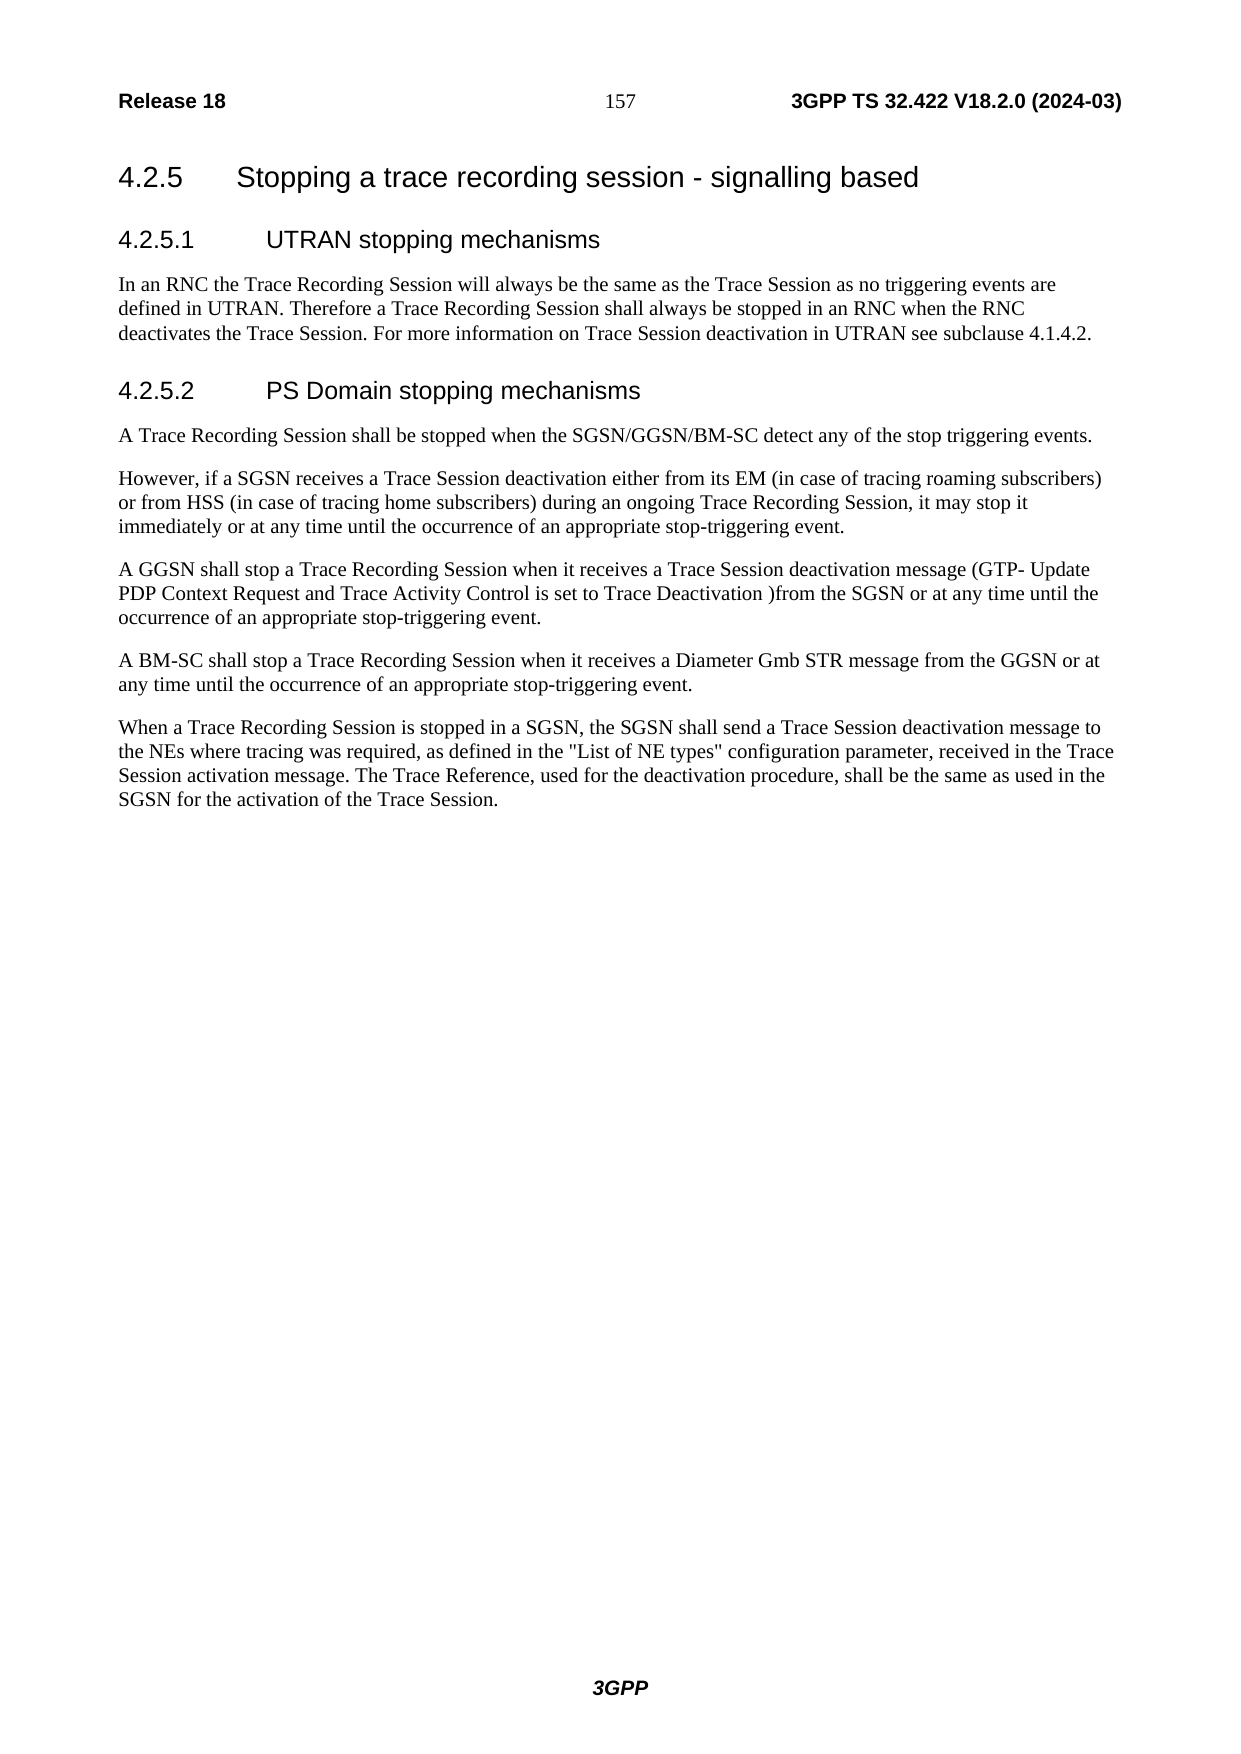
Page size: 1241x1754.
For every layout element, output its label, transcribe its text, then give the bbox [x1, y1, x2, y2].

text In an RNC the Trace Recording Session will always be the same as the Trace Session as no triggering events are defined in UTRAN. Therefore a Trace Recording Session shall always be stopped in an RNC when the RNC deactivates the Trace Session. For more information on Trace Session deactivation in UTRAN see subclause 4.1.4.2. [118, 272, 1122, 344]
subtitle 4.2.5.2 PS Domain stopping mechanisms [118, 376, 1122, 404]
text However, if a SGSN receives a Trace Session deactivation either from its EM (in case of tracing roaming subscribers) or from HSS (in case of tracing home subscribers) during an ongoing Trace Recording Session, it may stop it immediately or at any time until the occurrence of an appropriate stop-triggering event. [118, 466, 1122, 538]
text A GGSN shall stop a Trace Recording Session when it receives a Trace Session deactivation message (GTP- Update PDP Context Request and Trace Activity Control is set to Trace Deactivation )from the SGSN or at any time until the occurrence of an appropriate stop-triggering event. [118, 557, 1122, 629]
text When a Trace Recording Session is stopped in a SGSN, the SGSN shall send a Trace Session deactivation message to the NEs where tracing was required, as defined in the "List of NE types" configuration parameter, received in the Trace Session activation message. The Trace Reference, used for the deactivation procedure, shall be the same as used in the SGSN for the activation of the Trace Session. [118, 715, 1122, 811]
text A BM-SC shall stop a Trace Recording Session when it receives a Diameter Gmb STR message from the GGSN or at any time until the occurrence of an appropriate stop-triggering event. [118, 648, 1122, 696]
subtitle 4.2.5.1 UTRAN stopping mechanisms [118, 225, 1122, 253]
text A Trace Recording Session shall be stopped when the SGSN/GGSN/BM-SC detect any of the stop triggering events. [118, 423, 1122, 447]
subtitle 4.2.5 Stopping a trace recording session - signalling based [118, 160, 1122, 193]
